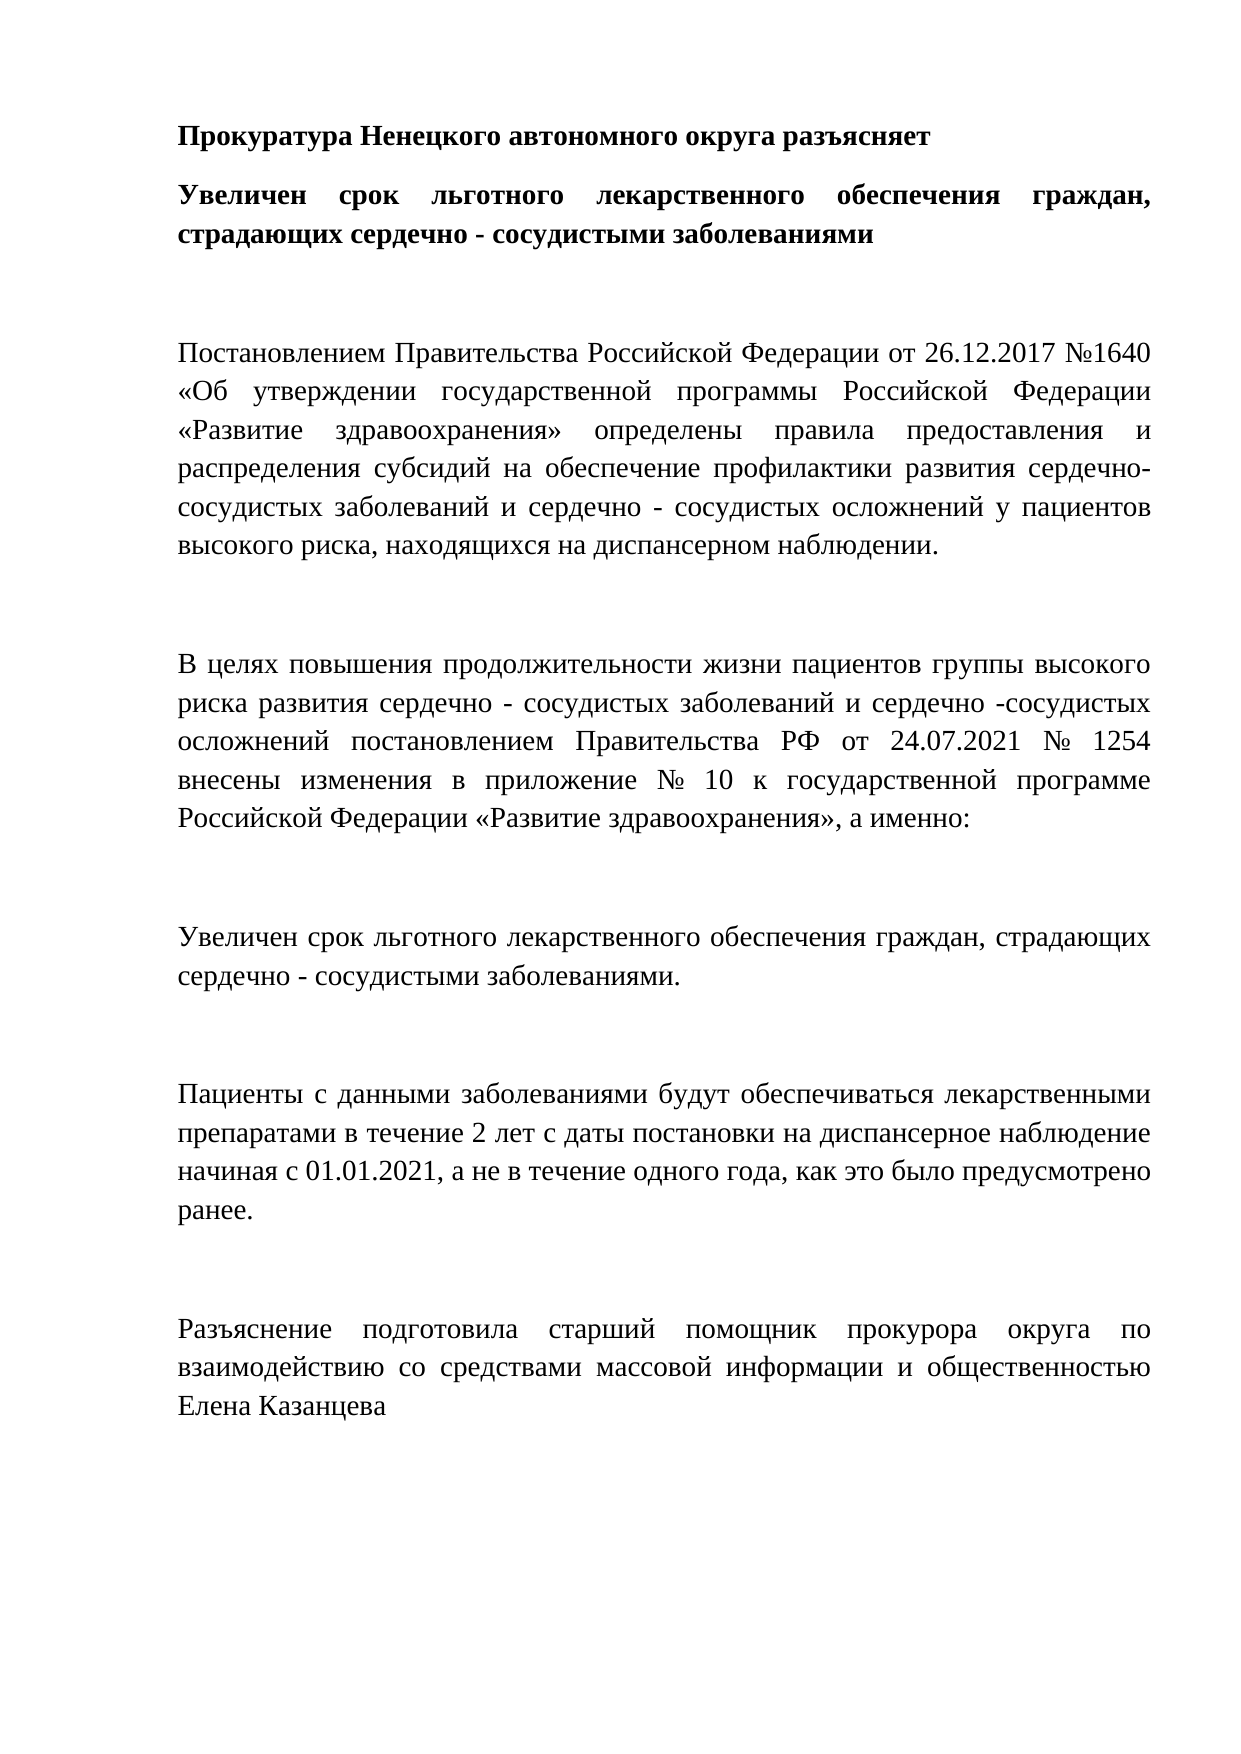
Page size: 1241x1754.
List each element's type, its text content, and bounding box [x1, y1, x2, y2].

text Пациенты с данными заболеваниями будут обеспечиваться лекарственными препаратами в течение 2 лет с даты постановки на диспансерное наблюдение начиная с 01.01.2021, а не в течение одного года, как это было предусмотрено ранее. [177, 1076, 1152, 1226]
text Прокуратура Ненецкого автономного округа разъясняет [177, 118, 1152, 152]
text В целях повышения продолжительности жизни пациентов группы высокого риска развития сердечно - сосудистых заболеваний и сердечно -сосудистых осложнений постановлением Правительства РФ от 24.07.2021 № 1254 внесены изменения в приложение № 10 к государственной программе Российской Федерации «Развитие здравоохранения», а именно: [177, 646, 1152, 834]
text Увеличен срок льготного лекарственного обеспечения граждан, страдающих сердечно - сосудистыми заболеваниями. [177, 919, 1152, 991]
text Увеличен срок льготного лекарственного обеспечения граждан, страдающих сердечно - сосудистыми заболеваниями [177, 177, 1152, 249]
text Разъяснение подготовила старший помощник прокурора округа по взаимодействию со средствами массовой информации и общественностью Елена Казанцева [177, 1311, 1152, 1421]
text Постановлением Правительства Российской Федерации от 26.12.2017 №1640 «Об утверждении государственной программы Российской Федерации «Развитие здравоохранения» определены правила предоставления и распределения субсидий на обеспечение профилактики развития сердечно-сосудистых заболеваний и сердечно - сосудистых осложнений у пациентов высокого риска, находящихся на диспансерном наблюдении. [177, 335, 1152, 561]
